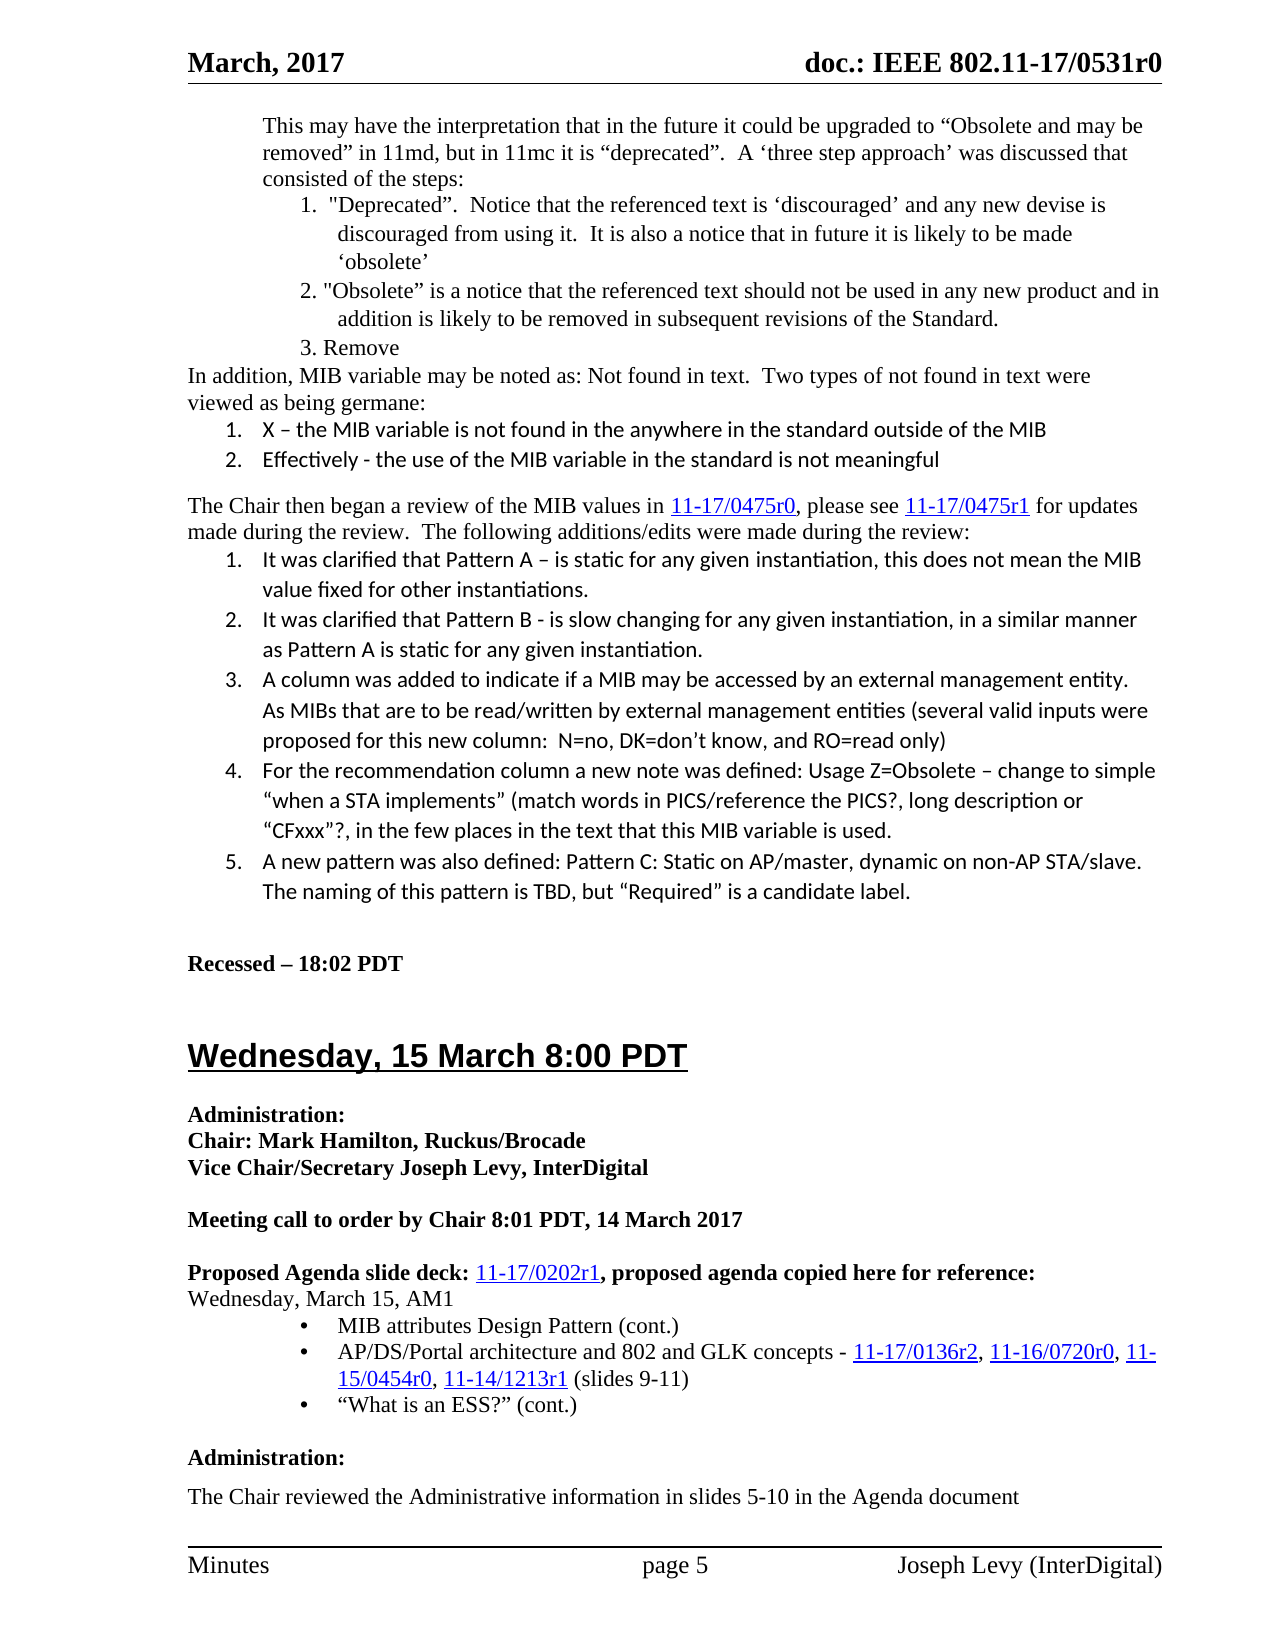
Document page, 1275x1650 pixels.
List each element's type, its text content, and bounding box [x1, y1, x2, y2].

text This may have the interpretation that in the future it could be upgraded to “Obsolete and may be removed” in 11md, but in 11mc it is “deprecated”. A ‘three step approach’ was discussed that consisted of the steps: [262, 112, 1162, 192]
list “What is an ESS?” (cont.) [300, 1391, 1162, 1418]
list MIB attributes Design Pattern (cont.) [300, 1312, 1162, 1338]
list AP/DS/Portal architecture and 802 and GLK concepts - 11-17/0136r2, 11-16/0720r0, 11-15/0454r0, 11-14/1213r1 (slides 9-11) [300, 1338, 1162, 1391]
list A column was added to indicate if a MIB may be accessed by an external management entity. As MIBs that are to be read/written by external management entities (several valid inputs were proposed for this new column: N=no, DK=don’t know, and RO=read only) [225, 666, 1162, 754]
text Administration: [187, 1101, 1162, 1127]
text Vice Chair/Secretary Joseph Levy, InterDigital [187, 1154, 1162, 1180]
subtitle Wednesday, 15 March 8:00 PDT [187, 1036, 1162, 1075]
text Chair: Mark Hamilton, Ruckus/Brocade [187, 1127, 1162, 1154]
text Administration: [187, 1444, 1162, 1470]
text Meeting call to order by Chair 8:01 PDT, 14 March 2017 [187, 1206, 1162, 1233]
text The Chair reviewed the Administrative information in slides 5-10 in the Agenda document [187, 1483, 1162, 1509]
list Effectively - the use of the MIB variable in the standard is not meaningful [225, 445, 1162, 473]
list A new pattern was also defined: Pattern C: Static on AP/master, dynamic on non-AP STA/slave. The naming of this pattern is TBD, but “Required” is a candidate label. [225, 847, 1162, 905]
text Recessed – 18:02 PDT [187, 950, 1162, 977]
text Proposed Agenda slide deck: 11-17/0202r1, proposed agenda copied here for reference: [187, 1259, 1162, 1286]
text The Chair then began a review of the MIB values in 11-17/0475r0, please see 11-17/0475r1 for updates made during the review. The following additions/edits were made during the review: [187, 492, 1162, 545]
text In addition, MIB variable may be noted as: Not found in text. Two types of not found in text were viewed as being germane: [187, 362, 1162, 415]
text Wednesday, March 15, AM1 [187, 1286, 1162, 1312]
list 3. Remove [300, 334, 1162, 360]
list X – the MIB variable is not found in the anywhere in the standard outside of the MIB [225, 415, 1162, 443]
list 1. "Deprecated”. Notice that the referenced text is ‘discouraged’ and any new devise is discouraged from using it. It is also a notice that in future it is likely to be made ‘obsolete’ [300, 192, 1162, 275]
list For the recommendation column a new note was defined: Usage Z=Obsolete – change to simple “when a STA implements” (match words in PICS/reference the PICS?, long description or “CFxxx”?, in the few places in the text that this MIB variable is used. [225, 756, 1162, 844]
list It was clarified that Pattern A – is static for any given instantiation, this does not mean the MIB value fixed for other instantiations. [225, 545, 1162, 603]
list It was clarified that Pattern B - is slow changing for any given instantiation, in a similar manner as Pattern A is static for any given instantiation. [225, 605, 1162, 663]
list 2. "Obsolete” is a notice that the referenced text should not be used in any new product and in addition is likely to be removed in subsequent revisions of the Standard. [300, 277, 1162, 332]
